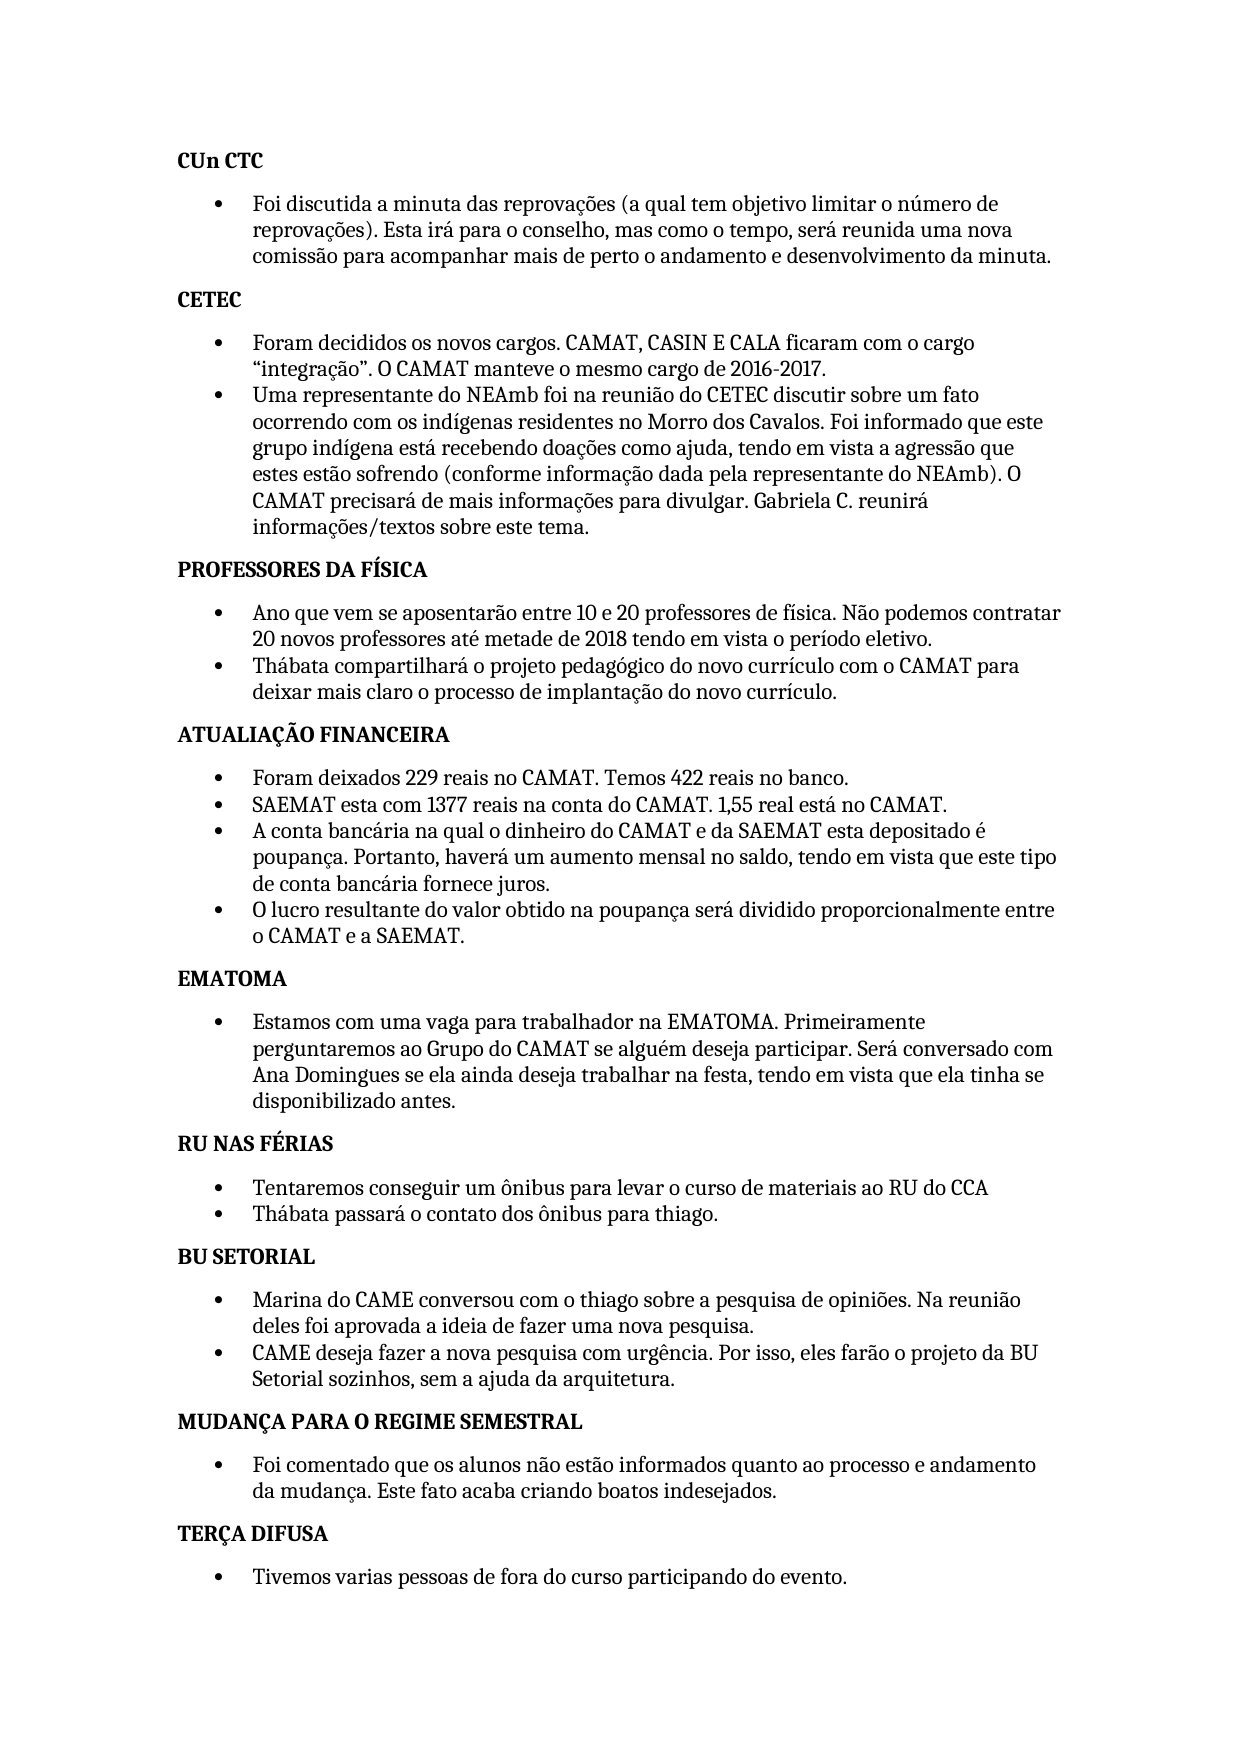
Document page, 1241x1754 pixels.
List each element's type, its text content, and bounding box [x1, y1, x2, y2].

text EMATOMA [177, 966, 1063, 992]
list Estamos com uma vaga para trabalhador na EMATOMA. Primeiramente perguntaremos ao Grupo do CAMAT se alguém deseja participar. Será conversado com Ana Domingues se ela ainda deseja trabalhar na festa, tendo em vista que ela tinha se disponibilizado antes. [215, 1009, 1063, 1114]
list Foi discutida a minuta das reprovações (a qual tem objetivo limitar o número de reprovações). Esta irá para o conselho, mas como o tempo, será reunida uma nova comissão para acompanhar mais de perto o andamento e desenvolvimento da minuta. [215, 191, 1063, 270]
list Tivemos varias pessoas de fora do curso participando do evento. [215, 1564, 1063, 1591]
list O lucro resultante do valor obtido na poupança será dividido proporcionalmente entre o CAMAT e a SAEMAT. [215, 897, 1063, 949]
list Ano que vem se aposentarão entre 10 e 20 professores de física. Não podemos contratar 20 novos professores até metade de 2018 tendo em vista o período eletivo. [215, 600, 1063, 653]
list A conta bancária na qual o dinheiro do CAMAT e da SAEMAT esta depositado é poupança. Portanto, haverá um aumento mensal no saldo, tendo em vista que este tipo de conta bancária fornece juros. [215, 818, 1063, 897]
list Foram deixados 229 reais no CAMAT. Temos 422 reais no banco. [215, 765, 1063, 791]
text RU NAS FÉRIAS [177, 1131, 1063, 1158]
text PROFESSORES DA FÍSICA [177, 557, 1063, 583]
text MUDANÇA PARA O REGIME SEMESTRAL [177, 1409, 1063, 1435]
list Marina do CAME conversou com o thiago sobre a pesquisa de opiniões. Na reunião deles foi aprovada a ideia de fazer uma nova pesquisa. [215, 1287, 1063, 1339]
text BU SETORIAL [177, 1244, 1063, 1270]
list Tentaremos conseguir um ônibus para levar o curso de materiais ao RU do CCA [215, 1174, 1063, 1201]
text ATUALIAÇÃO FINANCEIRA [177, 722, 1063, 748]
list Foram decididos os novos cargos. CAMAT, CASIN E CALA ficaram com o cargo “integração”. O CAMAT manteve o mesmo cargo de 2016-2017. [215, 329, 1063, 382]
list Thábata passará o contato dos ônibus para thiago. [215, 1201, 1063, 1227]
text CETEC [177, 286, 1063, 313]
text CUn CTC [177, 148, 1063, 174]
list Uma representante do NEAmb foi na reunião do CETEC discutir sobre um fato ocorrendo com os indígenas residentes no Morro dos Cavalos. Foi informado que este grupo indígena está recebendo doações como ajuda, tendo em vista a agressão que estes estão sofrendo (conforme informação dada pela representante do NEAmb). O CAMAT precisará de mais informações para divulgar. Gabriela C. reunirá informações/textos sobre este tema. [215, 382, 1063, 540]
list Foi comentado que os alunos não estão informados quanto ao processo e andamento da mudança. Este fato acaba criando boatos indesejados. [215, 1452, 1063, 1504]
text TERÇA DIFUSA [177, 1521, 1063, 1547]
list SAEMAT esta com 1377 reais na conta do CAMAT. 1,55 real está no CAMAT. [215, 791, 1063, 818]
list Thábata compartilhará o projeto pedagógico do novo currículo com o CAMAT para deixar mais claro o processo de implantação do novo currículo. [215, 653, 1063, 705]
list CAME deseja fazer a nova pesquisa com urgência. Por isso, eles farão o projeto da BU Setorial sozinhos, sem a ajuda da arquitetura. [215, 1339, 1063, 1392]
